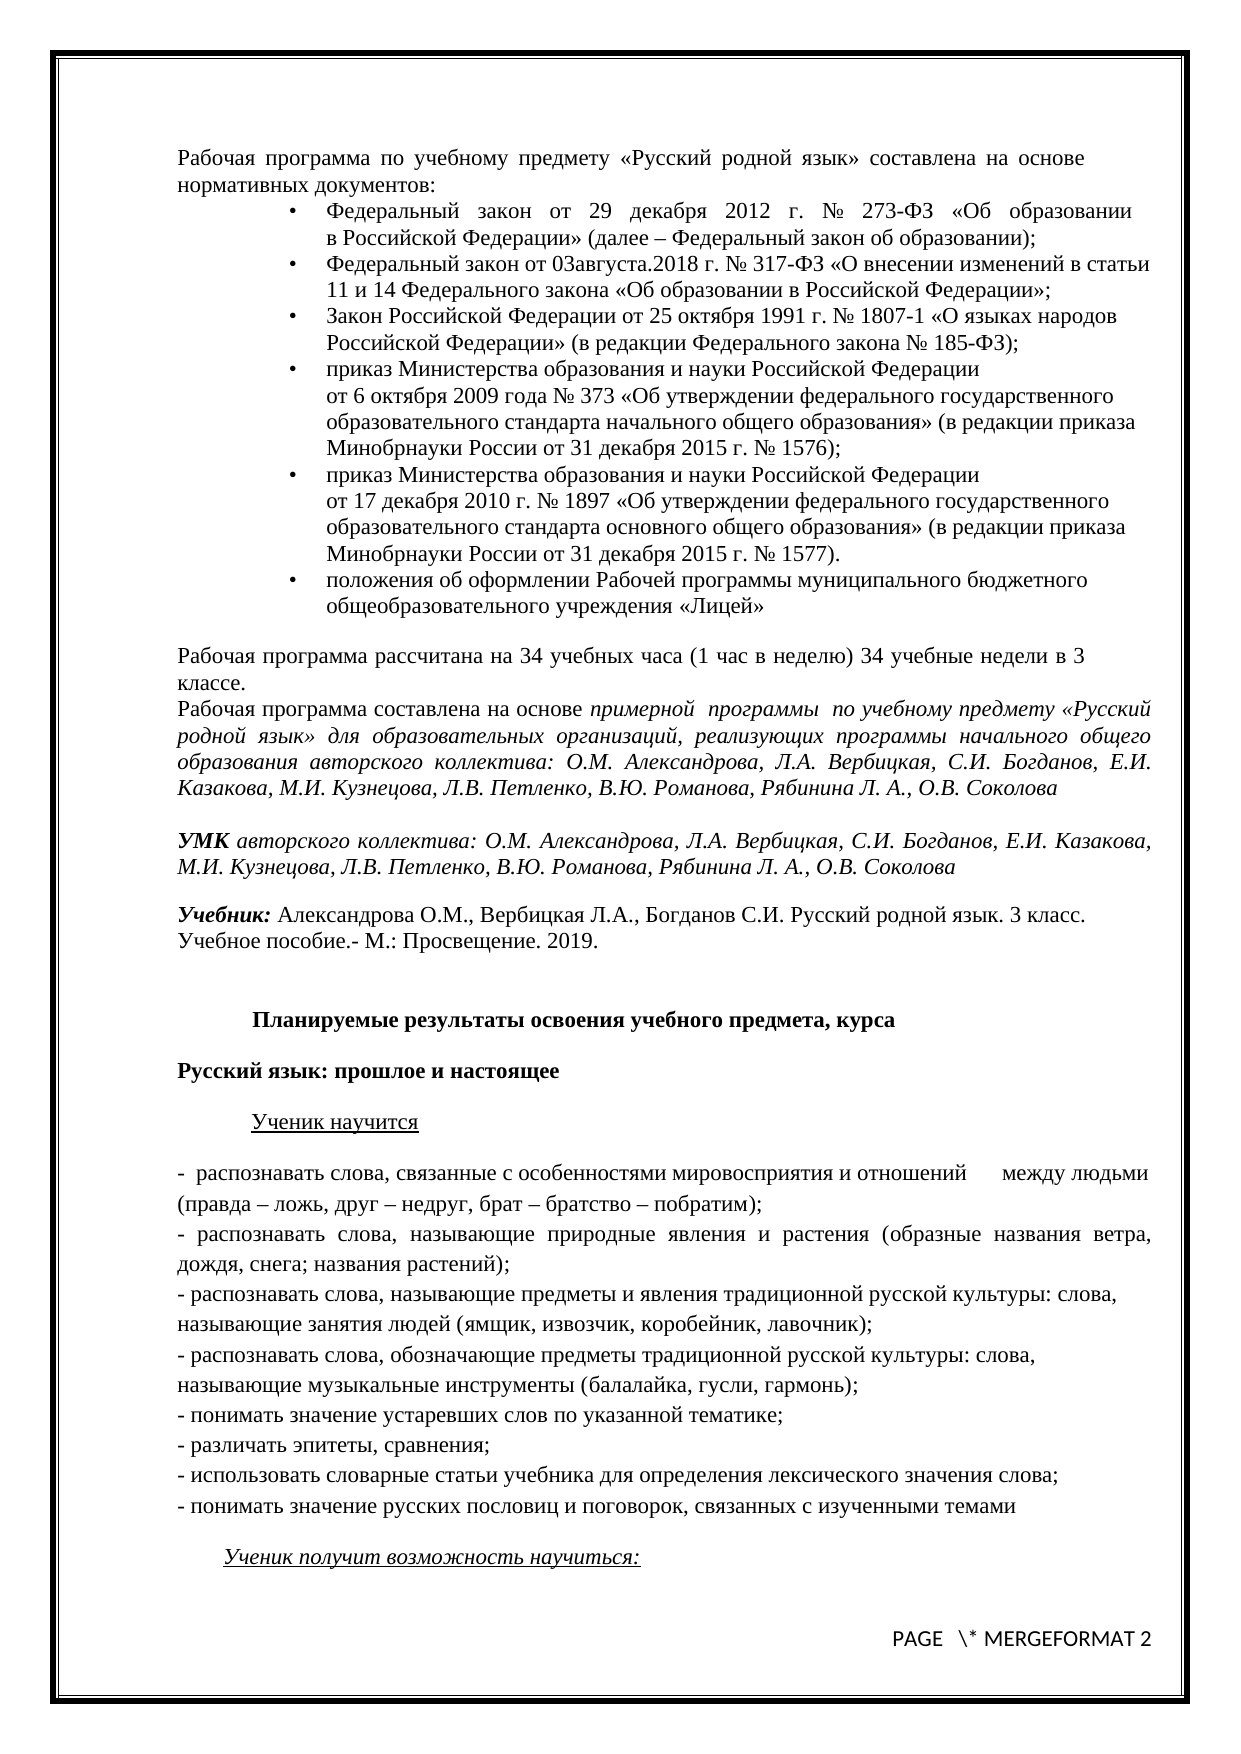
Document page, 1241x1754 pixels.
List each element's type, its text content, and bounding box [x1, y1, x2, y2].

text Русский язык: прошлое и настоящее [177, 1057, 1152, 1084]
text Рабочая программа по учебному предмету «Русский родной язык» составлена на основе нормативных документов: [177, 144, 1087, 197]
list - использовать словарные статьи учебника для определения лексического значения слова; [177, 1462, 1152, 1488]
list положения об оформлении Рабочей программы муниципального бюджетного общеобразовательного учреждения «Лицей» [288, 566, 1152, 619]
list Закон Российской Федерации от 25 октября 1991 г. № 1807-1 «О языках народов Российской Федерации» (в редакции Федерального закона № 185-ФЗ); [288, 303, 1152, 355]
text Ученик получит возможность научиться: [177, 1543, 1152, 1569]
list - распознавать слова, называющие предметы и явления традиционной русской культуры: слова, называющие занятия людей (ямщик, извозчик, коробейник, лавочник); [177, 1280, 1152, 1337]
list - различать эпитеты, сравнения; [177, 1431, 1152, 1458]
text Учебник: Александрова О.М., Вербицкая Л.А., Богданов С.И. Русский родной язык. 3 класс. Учебное пособие.- М.: Просвещение. 2019. [599, 901, 1152, 953]
list Федеральный закон от 03августа.2018 г. № 317-ФЗ «О внесении изменений в статьи 11 и 14 Федерального закона «Об образовании в Российской Федерации»; [288, 250, 1152, 303]
list - распознавать слова, обозначающие предметы традиционной русской культуры: слова, называющие музыкальные инструменты (балалайка, гусли, гармонь); [177, 1341, 1152, 1397]
list Федеральный закон от 29 декабря 2012 г. № 273-ФЗ «Об образовании в Российской Федерации» (далее – Федеральный закон об образовании); [288, 197, 1152, 250]
list приказ Министерства образования и науки Российской Федерации от 6 октября 2009 года № 373 «Об утверждении федерального государственного образовательного стандарта начального общего образования» (в редакции приказа Минобрнауки России от 31 декабря 2015 г. № 1576); [288, 355, 1152, 461]
list - понимать значение устаревших слов по указанной тематике; [177, 1401, 1152, 1427]
list Планируемые результаты освоения учебного предмета, курса [252, 1006, 1152, 1033]
text УМК авторского коллектива: О.М. Александрова, Л.А. Вербицкая, С.И. Богданов, Е.И. Казакова, М.И. Кузнецова, Л.В. Петленко, В.Ю. Романова, Рябинина Л. А., О.В. Соколова [177, 827, 1152, 880]
text Ученик научится [177, 1108, 1152, 1135]
text Рабочая программа рассчитана на 34 учебных часа (1 час в неделю) 34 учебные недели в 3 классе. [177, 643, 1087, 695]
list - распознавать слова, связанные с особенностями мировосприятия и отношений между людьми (правда – ложь, друг – недруг, брат – братство – побратим); [177, 1159, 1152, 1216]
text Рабочая программа составлена на основе примерной программы по учебному предмету «Русский родной язык» для образовательных организаций, реализующих программы начального общего образования авторского коллектива: О.М. Александрова, Л.А. Вербицкая, С.И. Богданов, Е.И. Казакова, М.И. Кузнецова, Л.В. Петленко, В.Ю. Романова, Рябинина Л. А., О.В. Соколова [177, 695, 1152, 801]
list - понимать значение русских пословиц и поговорок, связанных с изученными темами [177, 1492, 1152, 1518]
list приказ Министерства образования и науки Российской Федерации от 17 декабря 2010 г. № 1897 «Об утверждении федерального государственного образовательного стандарта основного общего образования» (в редакции приказа Минобрнауки России от 31 декабря 2015 г. № 1577). [288, 461, 1152, 566]
list - распознавать слова, называющие природные явления и растения (образные названия ветра, дождя, снега; названия растений); [177, 1220, 1152, 1276]
